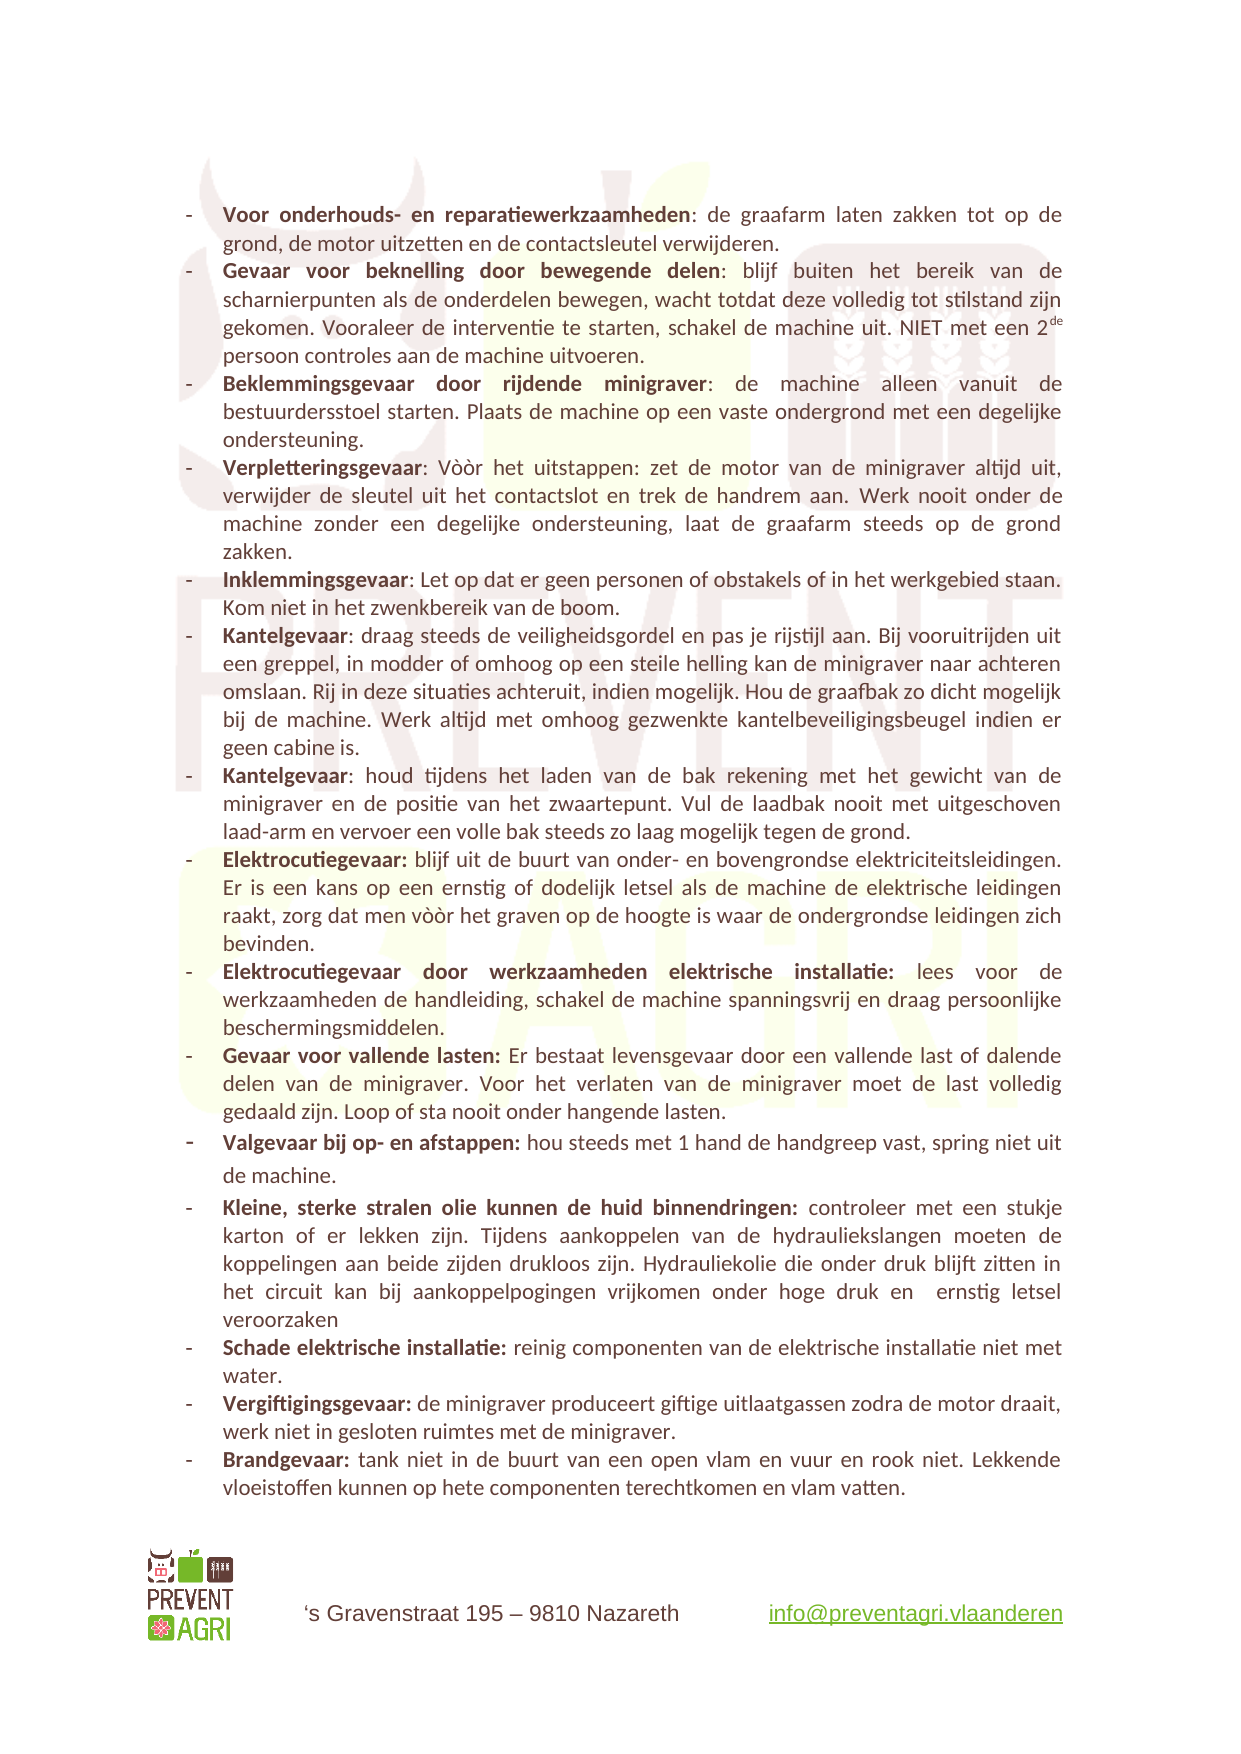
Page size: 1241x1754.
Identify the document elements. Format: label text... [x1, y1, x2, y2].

list Elektrocutiegevaar: blijf uit de buurt van onder- en bovengrondse elektriciteitsleidingen. Er is een kans op een ernstig of dodelijk letsel als de machine de elektrische leidingen raakt, zorg dat men vòòr het graven op de hoogte is waar de ondergrondse leidingen zich bevinden. [185, 845, 1063, 957]
picture [147, 1547, 234, 1641]
list Voor onderhouds- en reparatiewerkzaamheden: de graafarm laten zakken tot op de grond, de motor uitzetten en de contactsleutel verwijderen. [185, 201, 1063, 257]
list Valgevaar bij op- en afstappen: hou steeds met 1 hand de handgreep vast, spring niet uit de machine. [185, 1125, 1063, 1189]
list Kantelgevaar: draag steeds de veiligheidsgordel en pas je rijstijl aan. Bij vooruitrijden uit een greppel, in modder of omhoog op een steile helling kan de minigraver naar achteren omslaan. Rij in deze situaties achteruit, indien mogelijk. Hou de graafbak zo dicht mogelijk bij de machine. Werk altijd met omhoog gezwenkte kantelbeveiligingsbeugel indien er geen cabine is. [185, 621, 1063, 761]
list Kantelgevaar: houd tijdens het laden van de bak rekening met het gewicht van de minigraver en de positie van het zwaartepunt. Vul de laadbak nooit met uitgeschoven laad-arm en vervoer een volle bak steeds zo laag mogelijk tegen de grond. [185, 761, 1063, 845]
list Elektrocutiegevaar door werkzaamheden elektrische installatie: lees voor de werkzaamheden de handleiding, schakel de machine spanningsvrij en draag persoonlijke beschermingsmiddelen. [185, 957, 1063, 1041]
list Verpletteringsgevaar: Vòòr het uitstappen: zet de motor van de minigraver altijd uit, verwijder de sleutel uit het contactslot en trek de handrem aan. Werk nooit onder de machine zonder een degelijke ondersteuning, laat de graafarm steeds op de grond zakken. [185, 453, 1063, 565]
list Inklemmingsgevaar: Let op dat er geen personen of obstakels of in het werkgebied staan. Kom niet in het zwenkbereik van de boom. [185, 565, 1063, 621]
list Schade elektrische installatie: reinig componenten van de elektrische installatie niet met water. [185, 1333, 1063, 1389]
list Kleine, sterke stralen olie kunnen de huid binnendringen: controleer met een stukje karton of er lekken zijn. Tijdens aankoppelen van de hydrauliekslangen moeten de koppelingen aan beide zijden drukloos zijn. Hydrauliekolie die onder druk blijft zitten in het circuit kan bij aankoppelpogingen vrijkomen onder hoge druk en ernstig letsel veroorzaken [185, 1193, 1063, 1333]
list Gevaar voor beknelling door bewegende delen: blijf buiten het bereik van de scharnierpunten als de onderdelen bewegen, wacht totdat deze volledig tot stilstand zijn gekomen. Vooraleer de interventie te starten, schakel de machine uit. NIET met een 2de persoon controles aan de machine uitvoeren. [185, 257, 1063, 369]
list Gevaar voor vallende lasten: Er bestaat levensgevaar door een vallende last of dalende delen van de minigraver. Voor het verlaten van de minigraver moet de last volledig gedaald zijn. Loop of sta nooit onder hangende lasten. [185, 1041, 1063, 1125]
list Beklemmingsgevaar door rijdende minigraver: de machine alleen vanuit de bestuurdersstoel starten. Plaats de machine op een vaste ondergrond met een degelijke ondersteuning. [185, 369, 1063, 453]
list Vergiftigingsgevaar: de minigraver produceert giftige uitlaatgassen zodra de motor draait, werk niet in gesloten ruimtes met de minigraver. [185, 1389, 1063, 1445]
list Brandgevaar: tank niet in de buurt van een open vlam en vuur en rook niet. Lekkende vloeistoffen kunnen op hete componenten terechtkomen en vlam vatten. [185, 1445, 1063, 1501]
